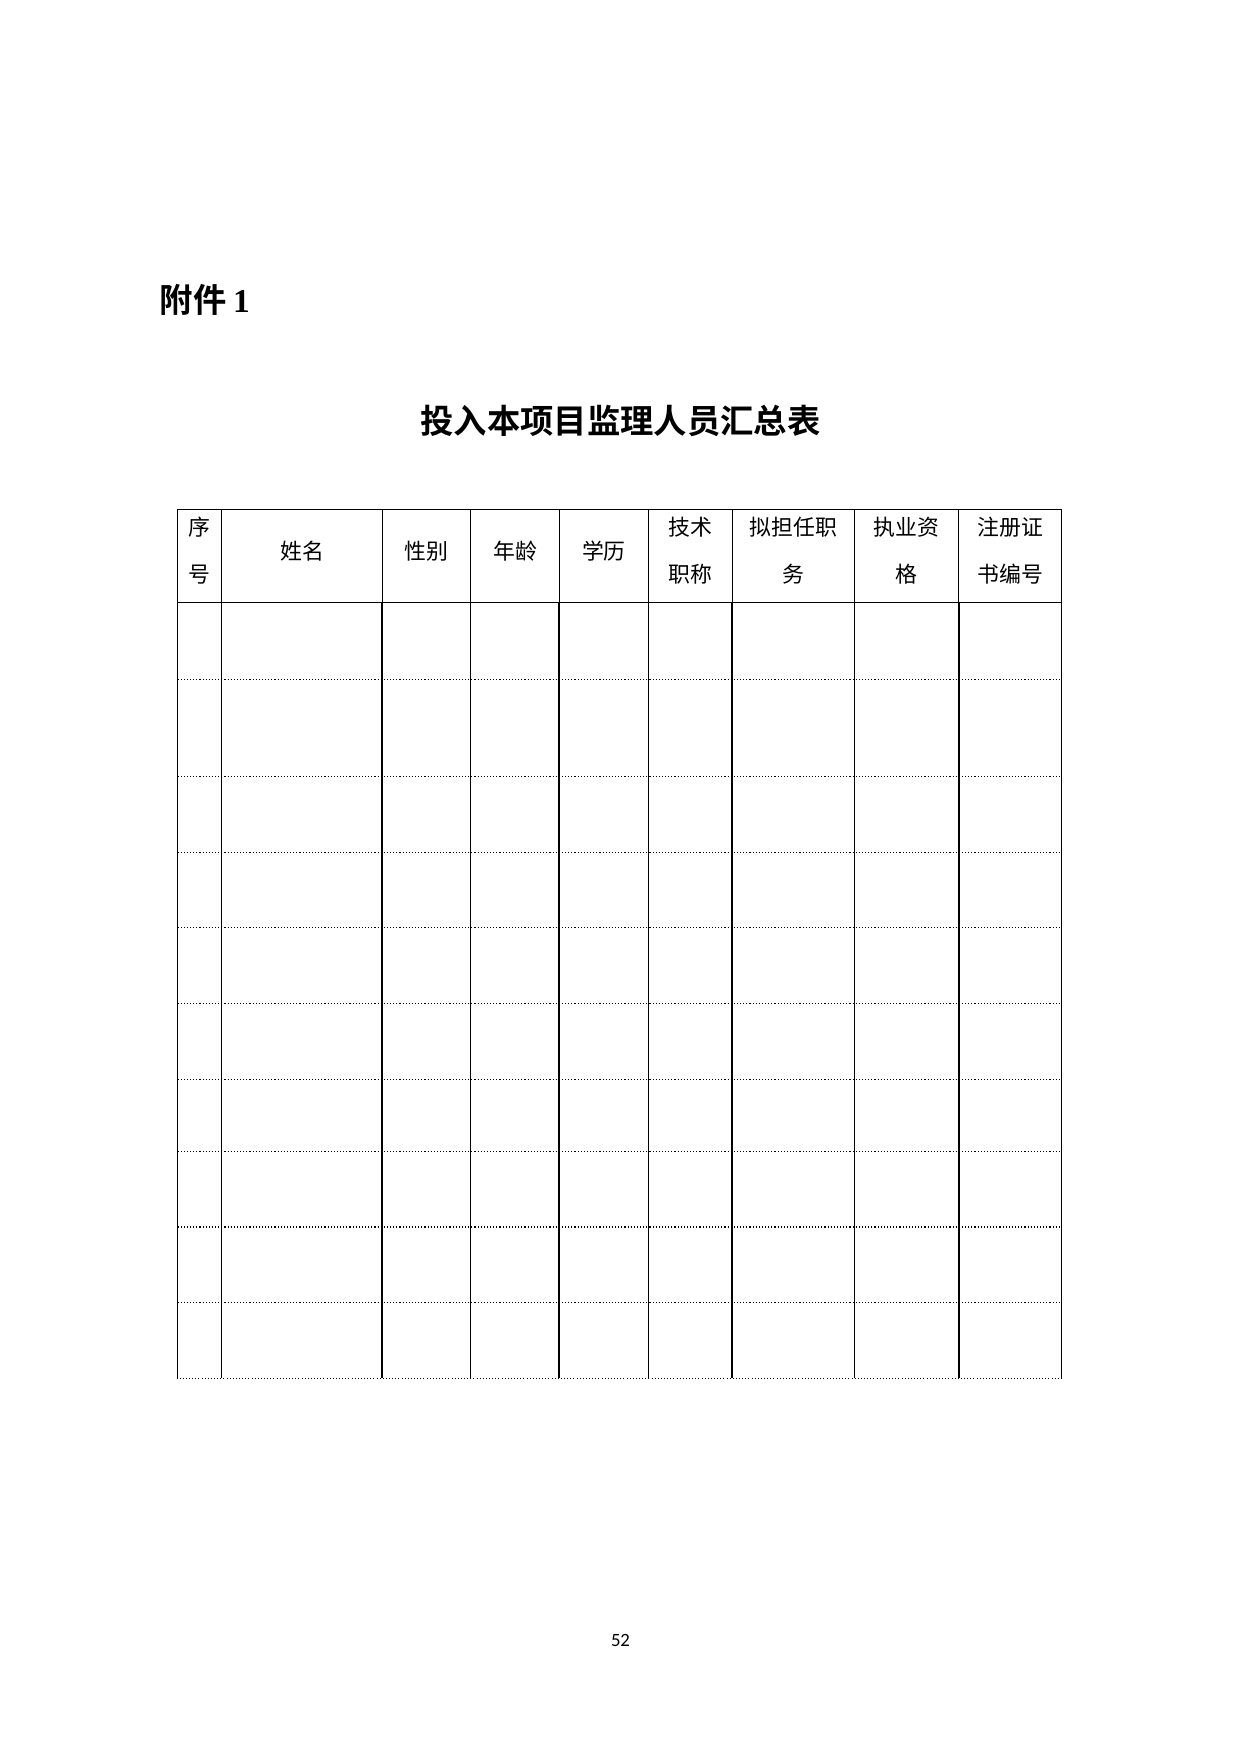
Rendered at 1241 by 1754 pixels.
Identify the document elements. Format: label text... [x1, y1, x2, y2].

table_cell [855, 679, 958, 776]
table_cell [855, 1079, 958, 1151]
table_cell [560, 776, 648, 852]
table_cell [178, 776, 221, 852]
table_header 性别 [383, 510, 470, 602]
table_cell [383, 679, 470, 776]
table_cell [383, 1302, 470, 1378]
table_cell [383, 927, 470, 1003]
table_cell [649, 1226, 731, 1302]
table_cell [649, 679, 731, 776]
table_cell [222, 603, 381, 679]
table_cell [222, 927, 381, 1003]
table_cell [471, 603, 558, 679]
table_cell [471, 776, 558, 852]
table_cell [178, 1151, 221, 1226]
table_cell [222, 776, 381, 852]
table_cell [960, 679, 1061, 776]
text 附件1 [159, 265, 1081, 330]
table_cell [560, 852, 648, 927]
table_cell [733, 852, 854, 927]
table_header 学历 [560, 510, 648, 602]
table_cell [560, 679, 648, 776]
table_cell [222, 1079, 381, 1151]
table_cell [471, 852, 558, 927]
table_cell [733, 1302, 854, 1378]
table_header 注册证书编号 [959, 510, 1061, 602]
table_cell [733, 776, 854, 852]
table_cell [560, 1226, 648, 1302]
table_cell [855, 1151, 958, 1226]
table_cell [560, 1302, 648, 1378]
text 投入本项目监理人员汇总表 [159, 387, 1081, 452]
table_cell [471, 1302, 558, 1378]
table_cell [649, 603, 731, 679]
table_cell [855, 1003, 958, 1079]
table_cell [855, 1302, 958, 1378]
table_cell [178, 1302, 221, 1378]
table_header 序号 [178, 510, 221, 602]
table_cell [855, 776, 958, 852]
table_cell [855, 852, 958, 927]
table_cell [178, 603, 221, 679]
table_cell [960, 776, 1061, 852]
table_cell [560, 1079, 648, 1151]
table_cell [471, 1151, 558, 1226]
table_cell [222, 1151, 381, 1226]
table_cell [383, 1151, 470, 1226]
table_cell [222, 1226, 381, 1302]
table_cell [733, 603, 854, 679]
table_cell [178, 1226, 221, 1302]
table_cell [222, 679, 381, 776]
table_cell [855, 1226, 958, 1302]
table_cell [178, 1079, 221, 1151]
table_cell [960, 603, 1061, 679]
table_cell [471, 1003, 558, 1079]
table_cell [560, 1151, 648, 1226]
table_cell [733, 927, 854, 1003]
table_cell [471, 927, 558, 1003]
table_cell [649, 1302, 731, 1378]
table_cell [471, 1226, 558, 1302]
table_cell [383, 852, 470, 927]
table_cell [733, 1079, 854, 1151]
table_cell [960, 927, 1061, 1003]
table_cell [178, 852, 221, 927]
table_cell [960, 1151, 1061, 1226]
table_cell [649, 1003, 731, 1079]
table_cell [733, 1003, 854, 1079]
table_cell [178, 1003, 221, 1079]
table_cell [222, 1003, 381, 1079]
table_cell [222, 852, 381, 927]
table_cell [733, 1151, 854, 1226]
table_header 执业资格 [855, 510, 958, 602]
table_cell [733, 1226, 854, 1302]
table_header 技术职称 [649, 510, 732, 602]
table_cell [471, 679, 558, 776]
table_cell [649, 1079, 731, 1151]
table_header 拟担任职务 [733, 510, 854, 602]
table_cell [560, 603, 648, 679]
table_cell [560, 927, 648, 1003]
table_cell [471, 1079, 558, 1151]
table_cell [222, 1302, 381, 1378]
table_cell [178, 927, 221, 1003]
table_cell [383, 776, 470, 852]
table_cell [960, 1302, 1061, 1378]
table_cell [178, 679, 221, 776]
table_cell [855, 927, 958, 1003]
table_cell [649, 852, 731, 927]
table_cell [560, 1003, 648, 1079]
table_cell [960, 1079, 1061, 1151]
table_header 姓名 [222, 510, 382, 602]
table_cell [960, 852, 1061, 927]
table_cell [383, 1003, 470, 1079]
table_cell [649, 927, 731, 1003]
table_cell [383, 1079, 470, 1151]
table_cell [960, 1226, 1061, 1302]
table_header 年龄 [471, 510, 559, 602]
table_cell [733, 679, 854, 776]
table_cell [960, 1003, 1061, 1079]
table_cell [383, 603, 470, 679]
table_cell [649, 776, 731, 852]
table_cell [855, 603, 958, 679]
table_cell [383, 1226, 470, 1302]
table_cell [649, 1151, 731, 1226]
